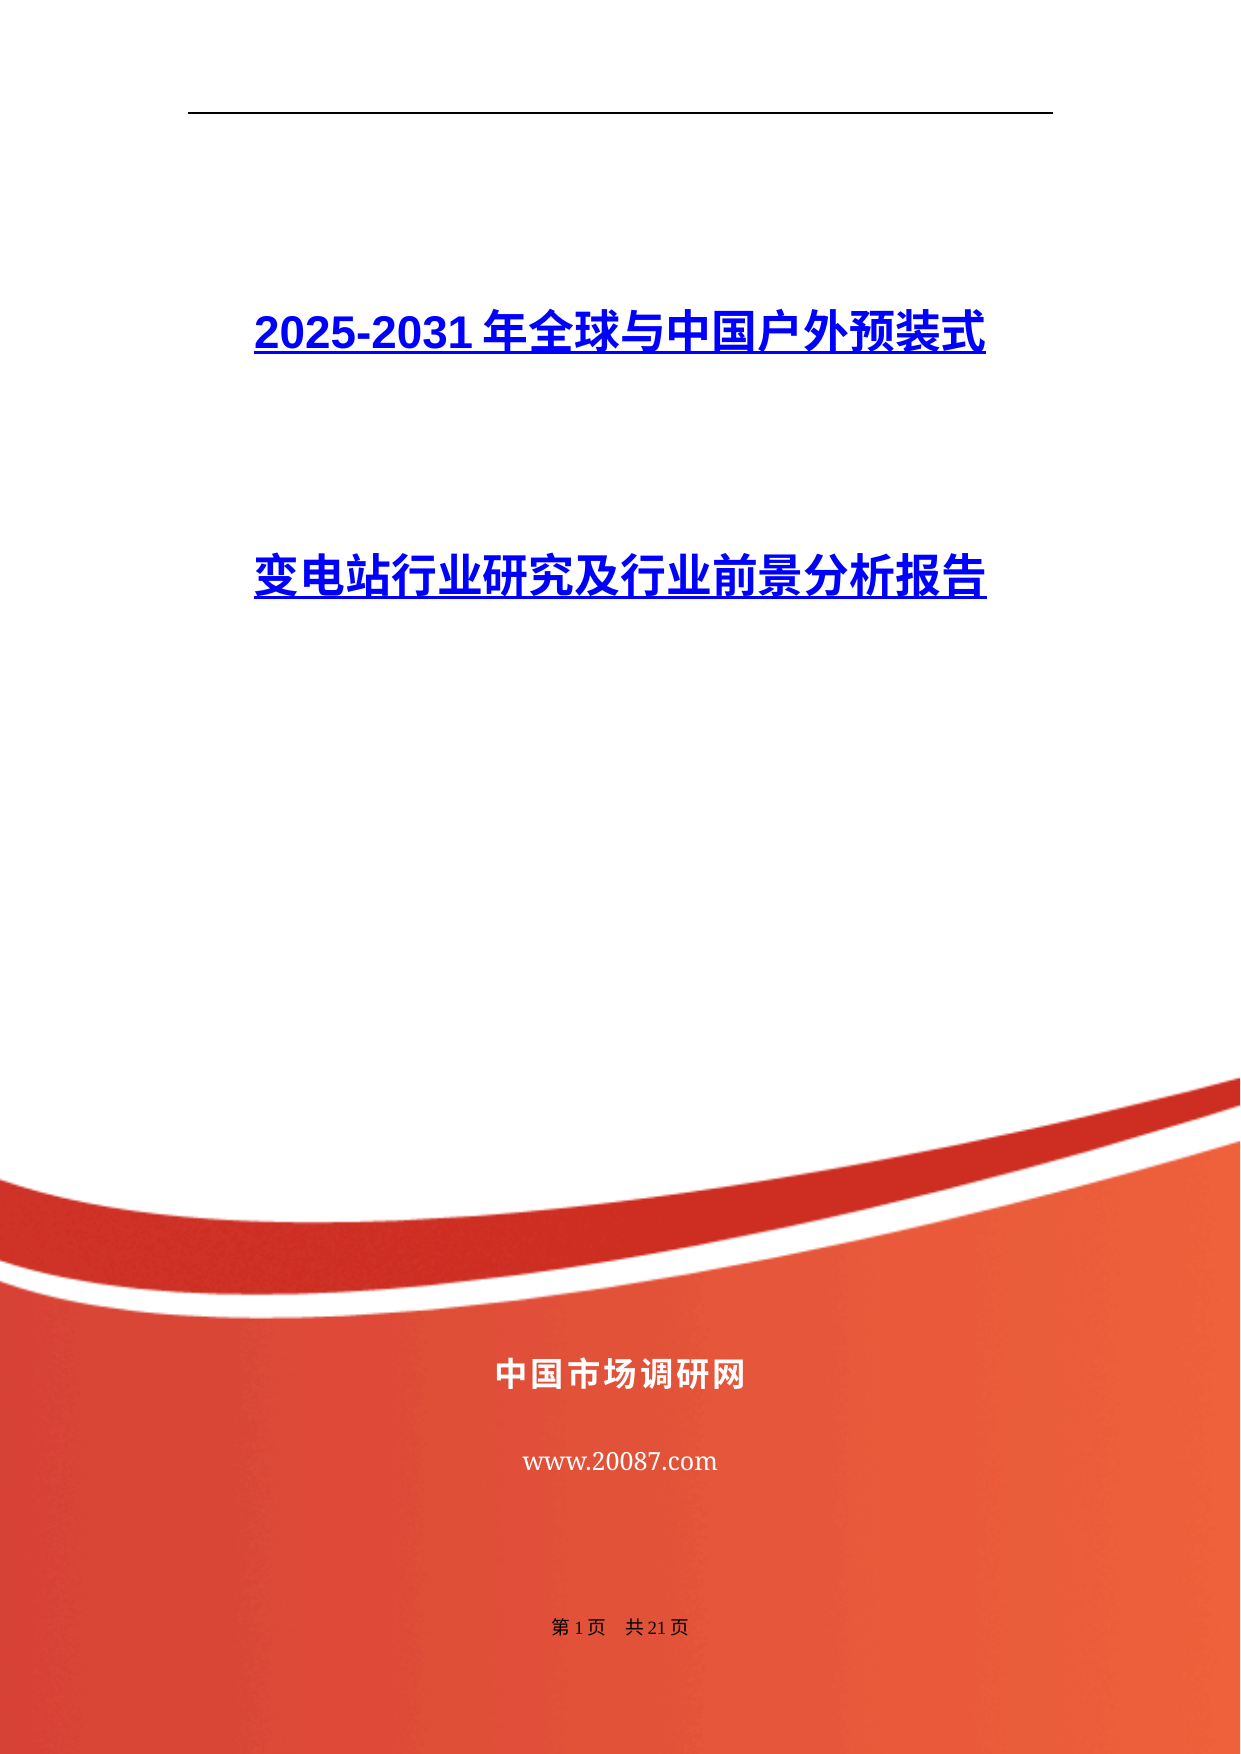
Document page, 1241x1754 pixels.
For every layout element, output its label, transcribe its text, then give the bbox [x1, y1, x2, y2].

table_header 2025-2031年全球与中国户外预装式变电站行业研究及行业前景分析报告 [188, 207, 1053, 773]
text www.20087.com [187, 1428, 1053, 1493]
picture [0, 1006, 1241, 1754]
subtitle 中国市场调研网 [187, 1339, 1053, 1404]
